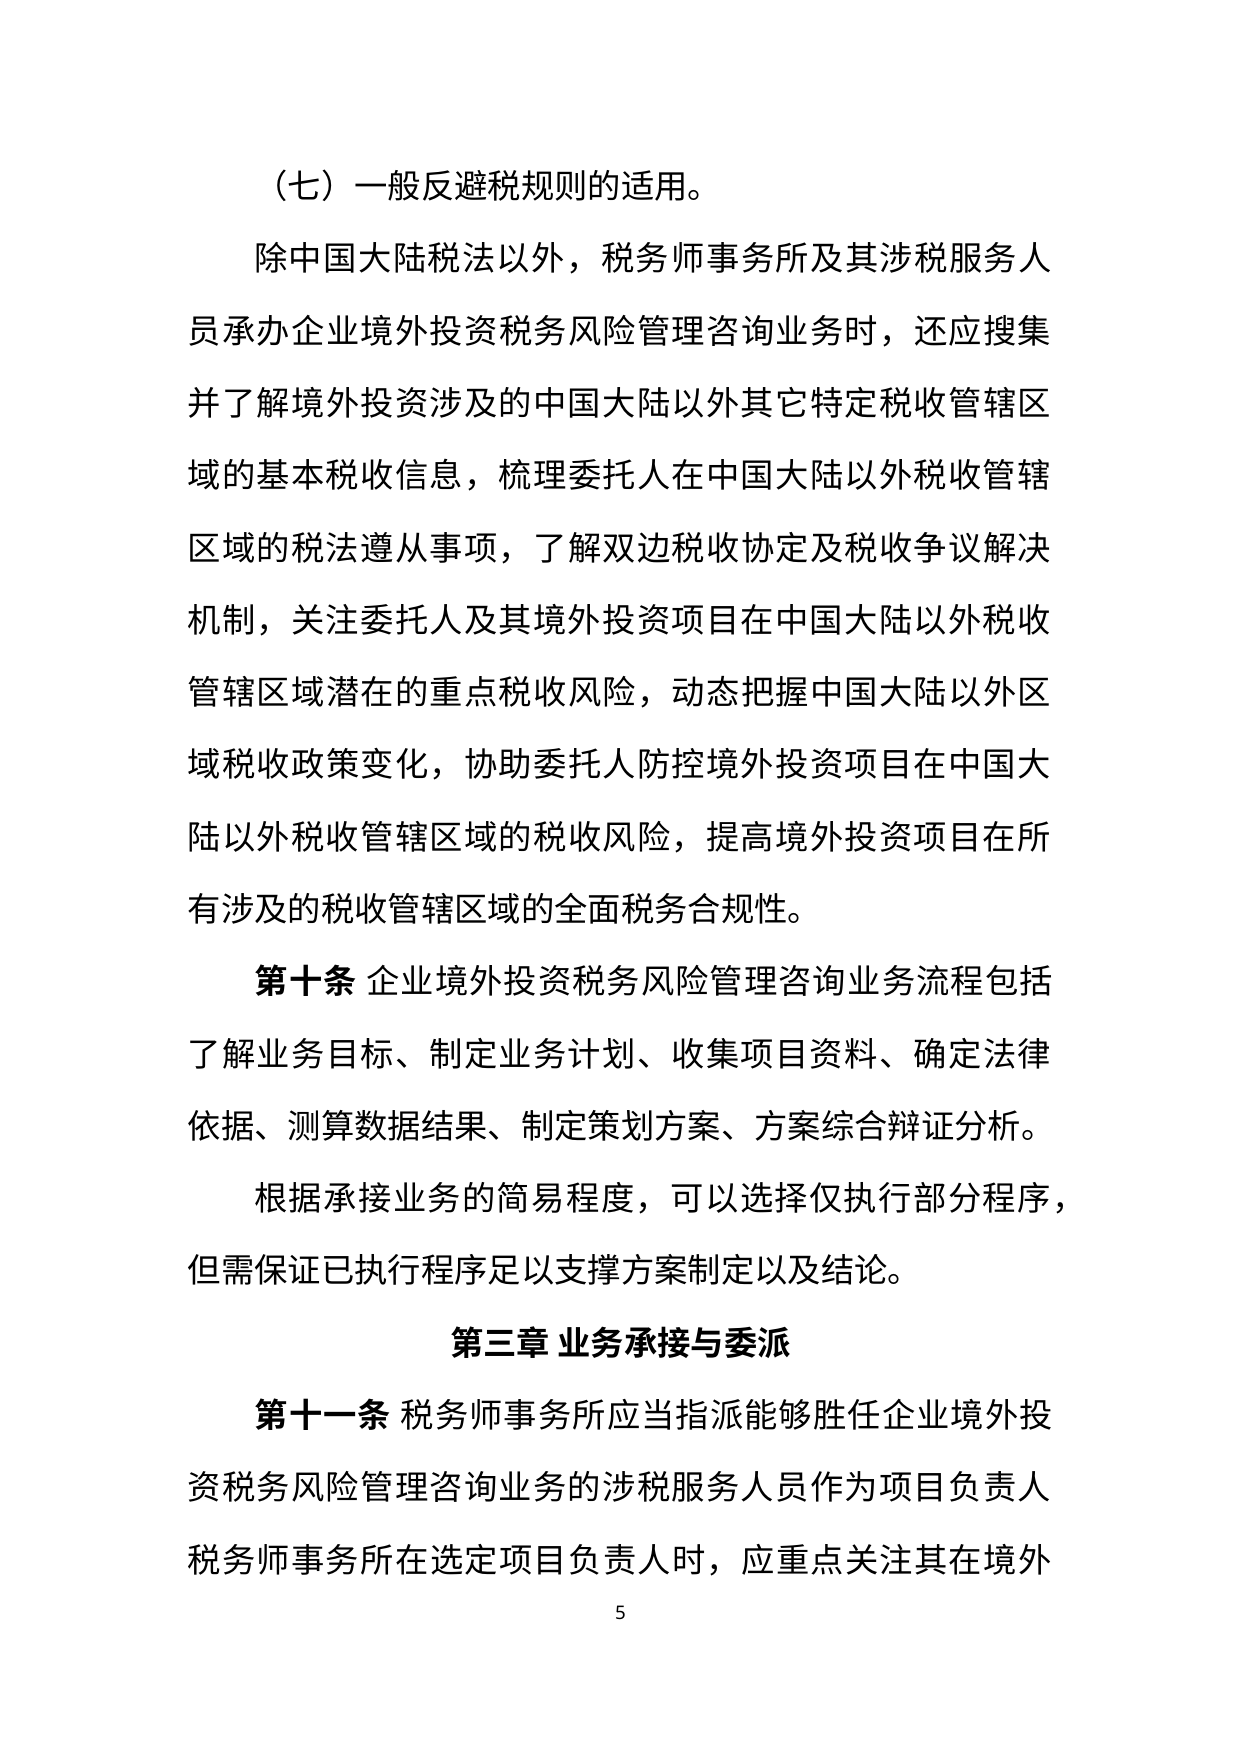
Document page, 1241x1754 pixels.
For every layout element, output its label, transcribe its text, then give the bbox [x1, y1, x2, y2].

text （七）一般反避税规则的适用。 [187, 160, 1053, 208]
text 根据承接业务的简易程度，可以选择仅执行部分程序，但需保证已执行程序足以支撑方案制定以及结论。 [187, 1172, 1053, 1292]
text 第十条 企业境外投资税务风险管理咨询业务流程包括了解业务目标、制定业务计划、收集项目资料、确定法律依据、测算数据结果、制定策划方案、方案综合辩证分析。 [187, 955, 1053, 1148]
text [187, 1389, 1053, 1582]
text 除中国大陆税法以外，税务师事务所及其涉税服务人员承办企业境外投资税务风险管理咨询业务时，还应搜集并了解境外投资涉及的中国大陆以外其它特定税收管辖区域的基本税收信息，梳理委托人在中国大陆以外税收管辖区域的税法遵从事项，了解双边税收协定及税收争议解决机制，关注委托人及其境外投资项目在中国大陆以外税收管辖区域潜在的重点税收风险，动态把握中国大陆以外区域税收政策变化，协助委托人防控境外投资项目在中国大陆以外税收管辖区域的税收风险，提高境外投资项目在所有涉及的税收管辖区域的全面税务合规性。 [187, 232, 1053, 931]
subtitle 第三章 业务承接与委派 [187, 1316, 1053, 1365]
